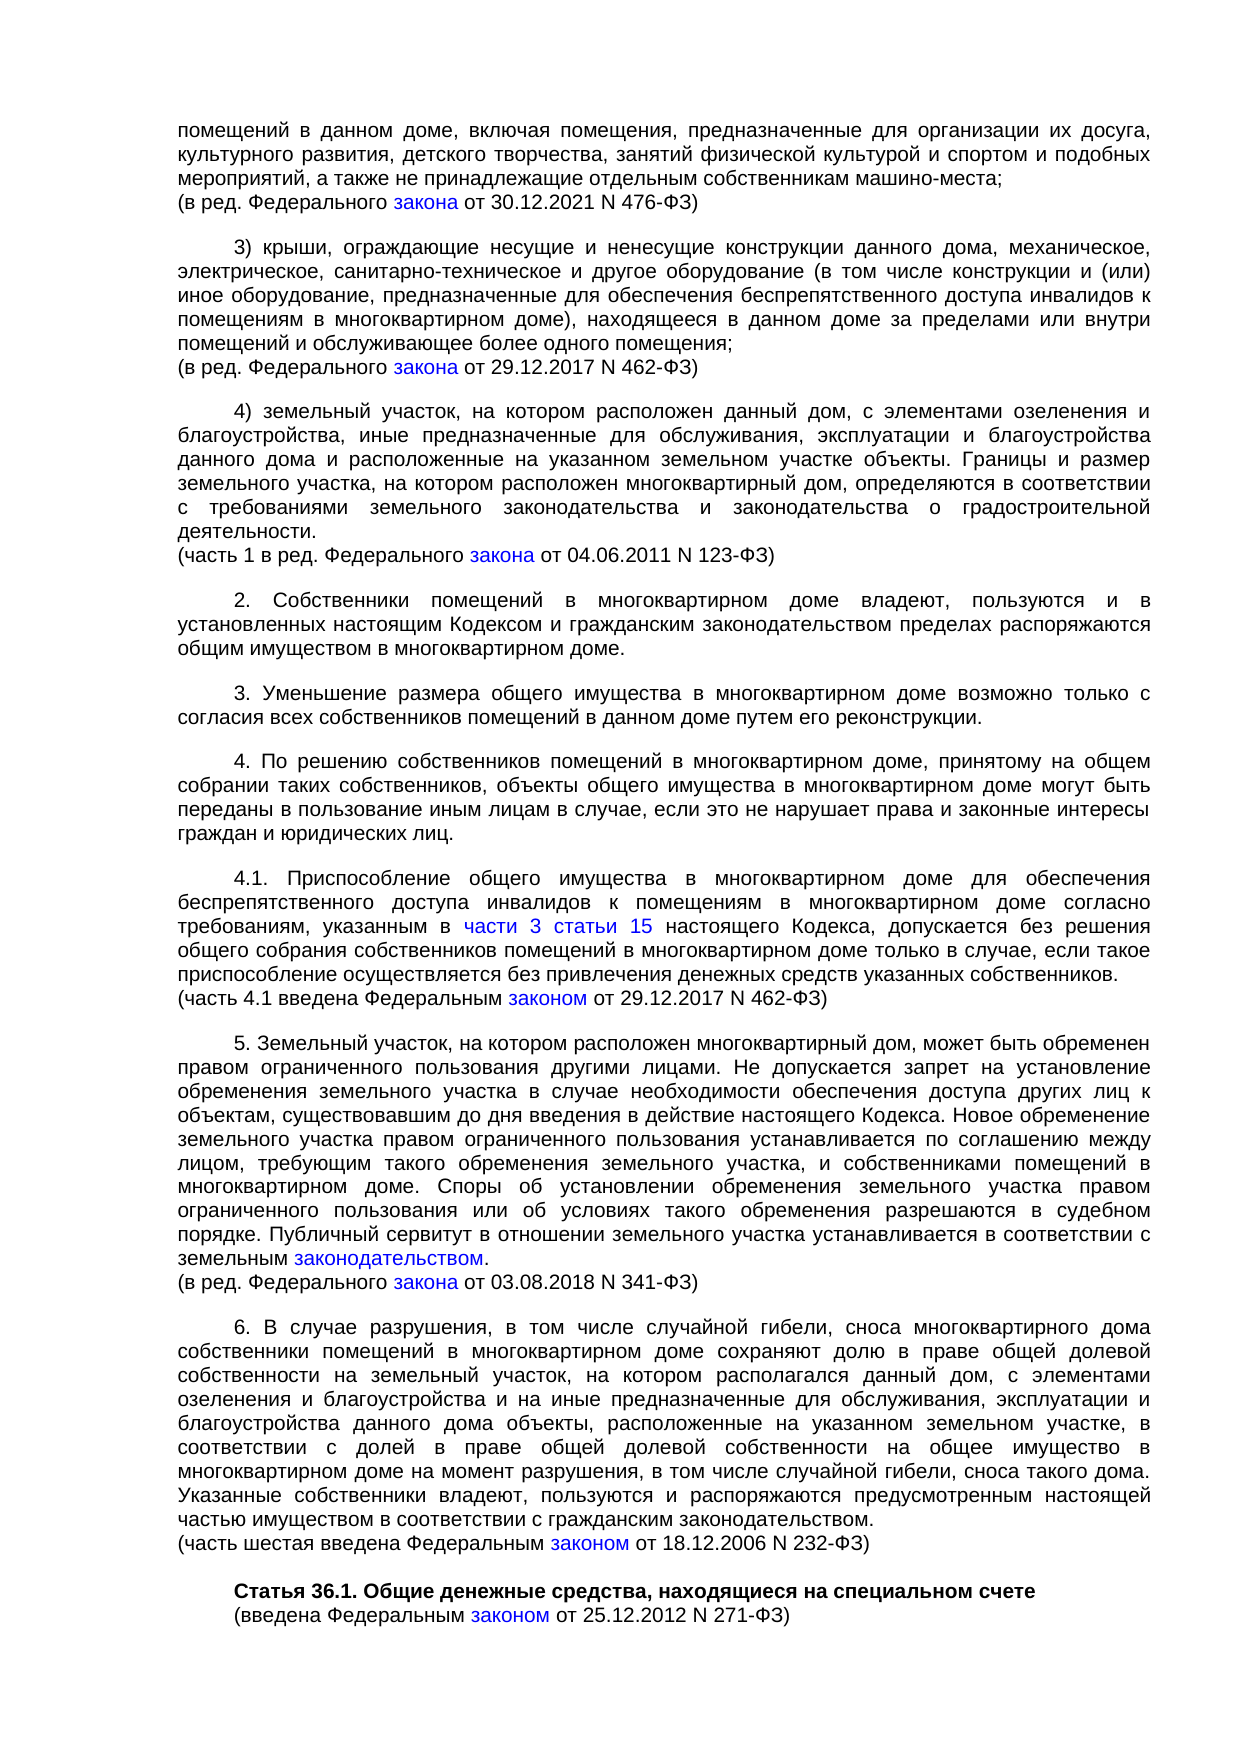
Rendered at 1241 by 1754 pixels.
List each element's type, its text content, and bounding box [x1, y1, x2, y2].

text 3. Уменьшение размера общего имущества в многоквартирном доме возможно только с согласия всех собственников помещений в данном доме путем его реконструкции. [177, 681, 1152, 728]
text 4. По решению собственников помещений в многоквартирном доме, принятому на общем собрании таких собственников, объекты общего имущества в многоквартирном доме могут быть переданы в пользование иным лицам в случае, если это не нарушает права и законные интересы граждан и юридических лиц. [177, 749, 1152, 845]
text (в ред. Федерального закона от 30.12.2021 N 476-ФЗ) [177, 190, 1152, 214]
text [177, 118, 1152, 190]
text (часть шестая введена Федеральным законом от 18.12.2006 N 232-ФЗ) [177, 1531, 1152, 1554]
text (часть 1 в ред. Федерального закона от 04.06.2011 N 123-ФЗ) [177, 543, 1152, 567]
title Статья 36.1. Общие денежные средства, находящиеся на специальном счете [177, 1578, 1152, 1602]
text 6. В случае разрушения, в том числе случайной гибели, сноса многоквартирного дома собственники помещений в многоквартирном доме сохраняют долю в праве общей долевой собственности на земельный участок, на котором располагался данный дом, с элементами озеленения и благоустройства и на иные предназначенные для обслуживания, эксплуатации и благоустройства данного дома объекты, расположенные на указанном земельном участке, в соответствии с долей в праве общей долевой собственности на общее имущество в многоквартирном доме на момент разрушения, в том числе случайной гибели, сноса такого дома. Указанные собственники владеют, пользуются и распоряжаются предусмотренным настоящей частью имуществом в соответствии с гражданским законодательством. [177, 1315, 1152, 1531]
text 2. Собственники помещений в многоквартирном доме владеют, пользуются и в установленных настоящим Кодексом и гражданским законодательством пределах распоряжаются общим имуществом в многоквартирном доме. [177, 588, 1152, 660]
text 3) крыши, ограждающие несущие и ненесущие конструкции данного дома, механическое, электрическое, санитарно-техническое и другое оборудование (в том числе конструкции и (или) иное оборудование, предназначенные для обеспечения беспрепятственного доступа инвалидов к помещениям в многоквартирном доме), находящееся в данном доме за пределами или внутри помещений и обслуживающее более одного помещения; [177, 235, 1152, 354]
text 4.1. Приспособление общего имущества в многоквартирном доме для обеспечения беспрепятственного доступа инвалидов к помещениям в многоквартирном доме согласно требованиям, указанным в части 3 статьи 15 настоящего Кодекса, допускается без решения общего собрания собственников помещений в многоквартирном доме только в случае, если такое приспособление осуществляется без привлечения денежных средств указанных собственников. [177, 866, 1152, 986]
text (введена Федеральным законом от 25.12.2012 N 271-ФЗ) [177, 1602, 1152, 1626]
text 5. Земельный участок, на котором расположен многоквартирный дом, может быть обременен правом ограниченного пользования другими лицами. Не допускается запрет на установление обременения земельного участка в случае необходимости обеспечения доступа других лиц к объектам, существовавшим до дня введения в действие настоящего Кодекса. Новое обременение земельного участка правом ограниченного пользования устанавливается по соглашению между лицом, требующим такого обременения земельного участка, и собственниками помещений в многоквартирном доме. Споры об установлении обременения земельного участка правом ограниченного пользования или об условиях такого обременения разрешаются в судебном порядке. Публичный сервитут в отношении земельного участка устанавливается в соответствии с земельным законодательством. [177, 1031, 1152, 1270]
text (часть 4.1 введена Федеральным законом от 29.12.2017 N 462-ФЗ) [177, 986, 1152, 1010]
text 4) земельный участок, на котором расположен данный дом, с элементами озеленения и благоустройства, иные предназначенные для обслуживания, эксплуатации и благоустройства данного дома и расположенные на указанном земельном участке объекты. Границы и размер земельного участка, на котором расположен многоквартирный дом, определяются в соответствии с требованиями земельного законодательства и законодательства о градостроительной деятельности. [177, 399, 1152, 543]
text (в ред. Федерального закона от 29.12.2017 N 462-ФЗ) [177, 354, 1152, 378]
text (в ред. Федерального закона от 03.08.2018 N 341-ФЗ) [177, 1270, 1152, 1294]
